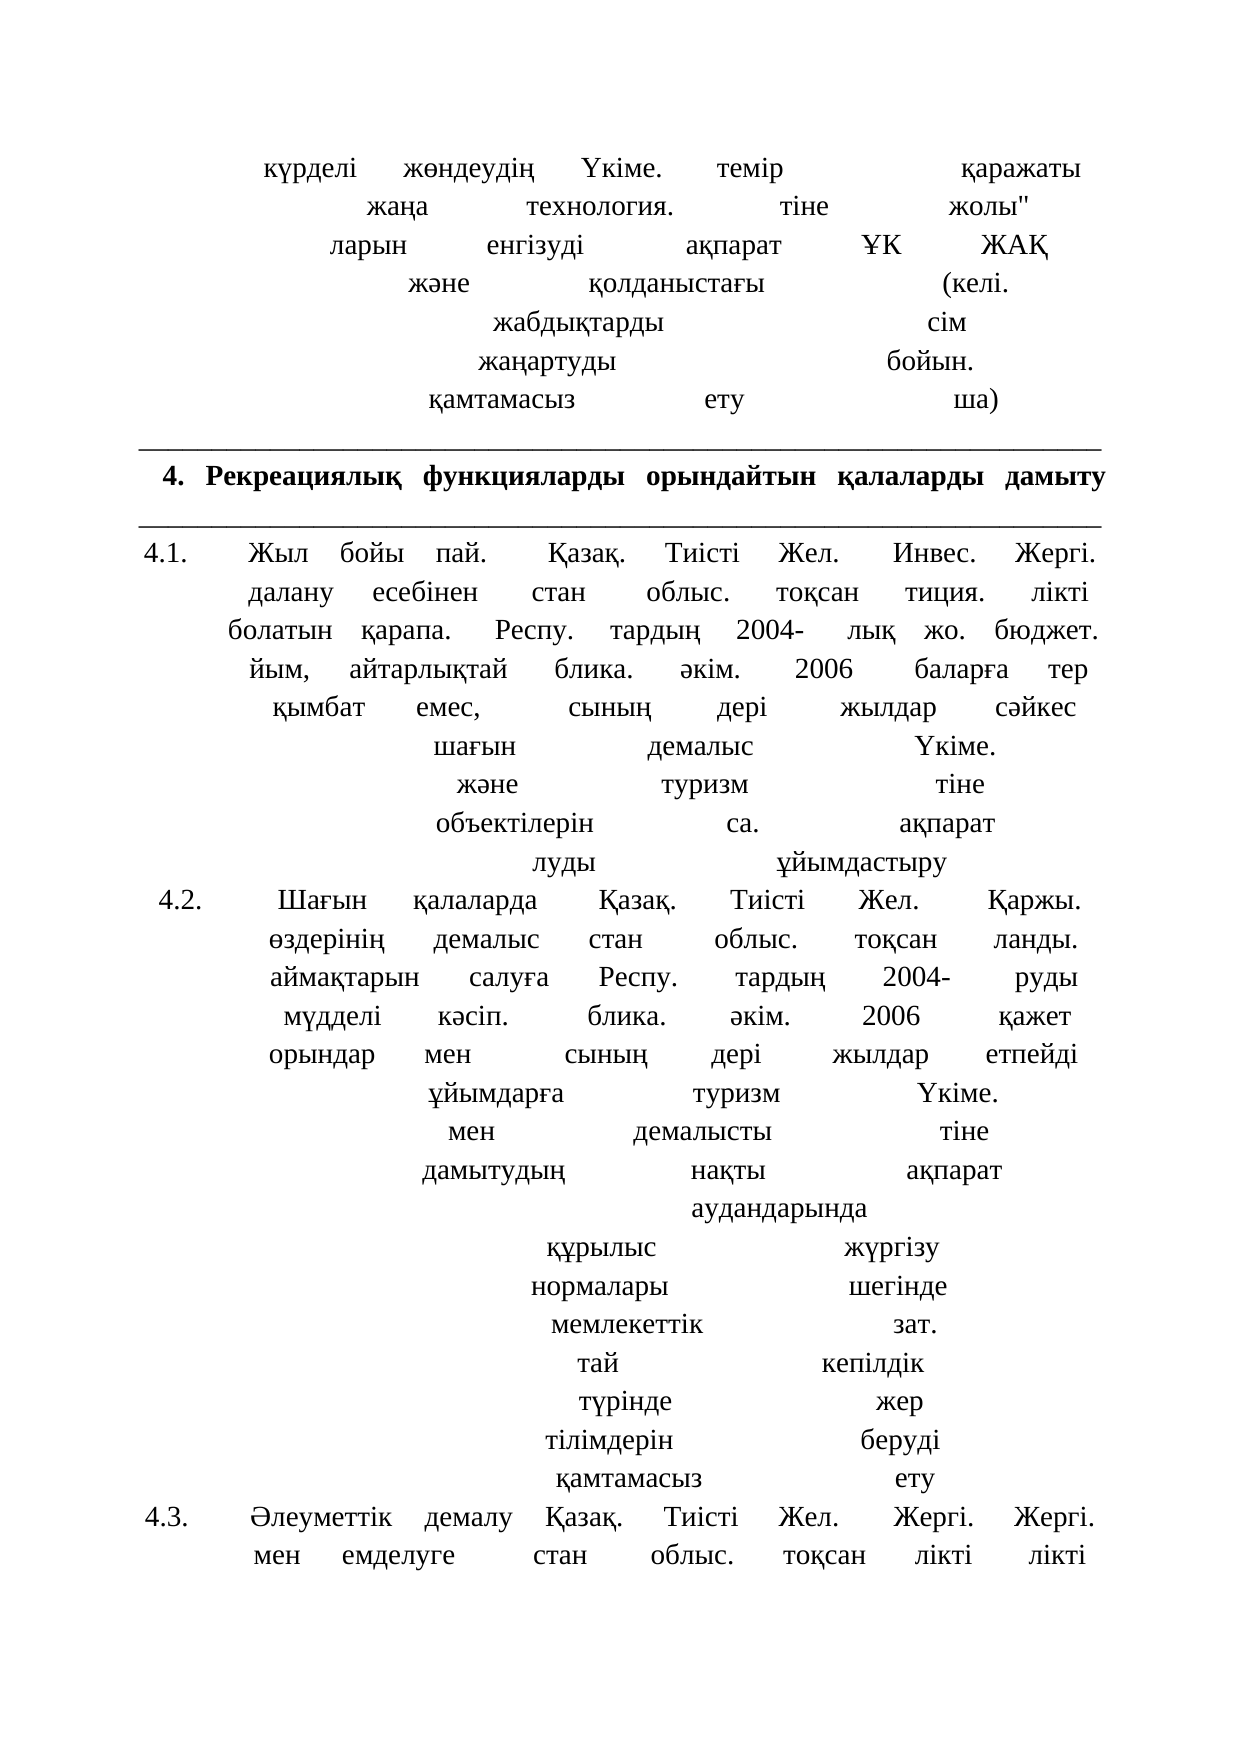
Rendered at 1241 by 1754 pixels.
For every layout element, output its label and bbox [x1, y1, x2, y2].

text [112, 150, 1128, 1571]
